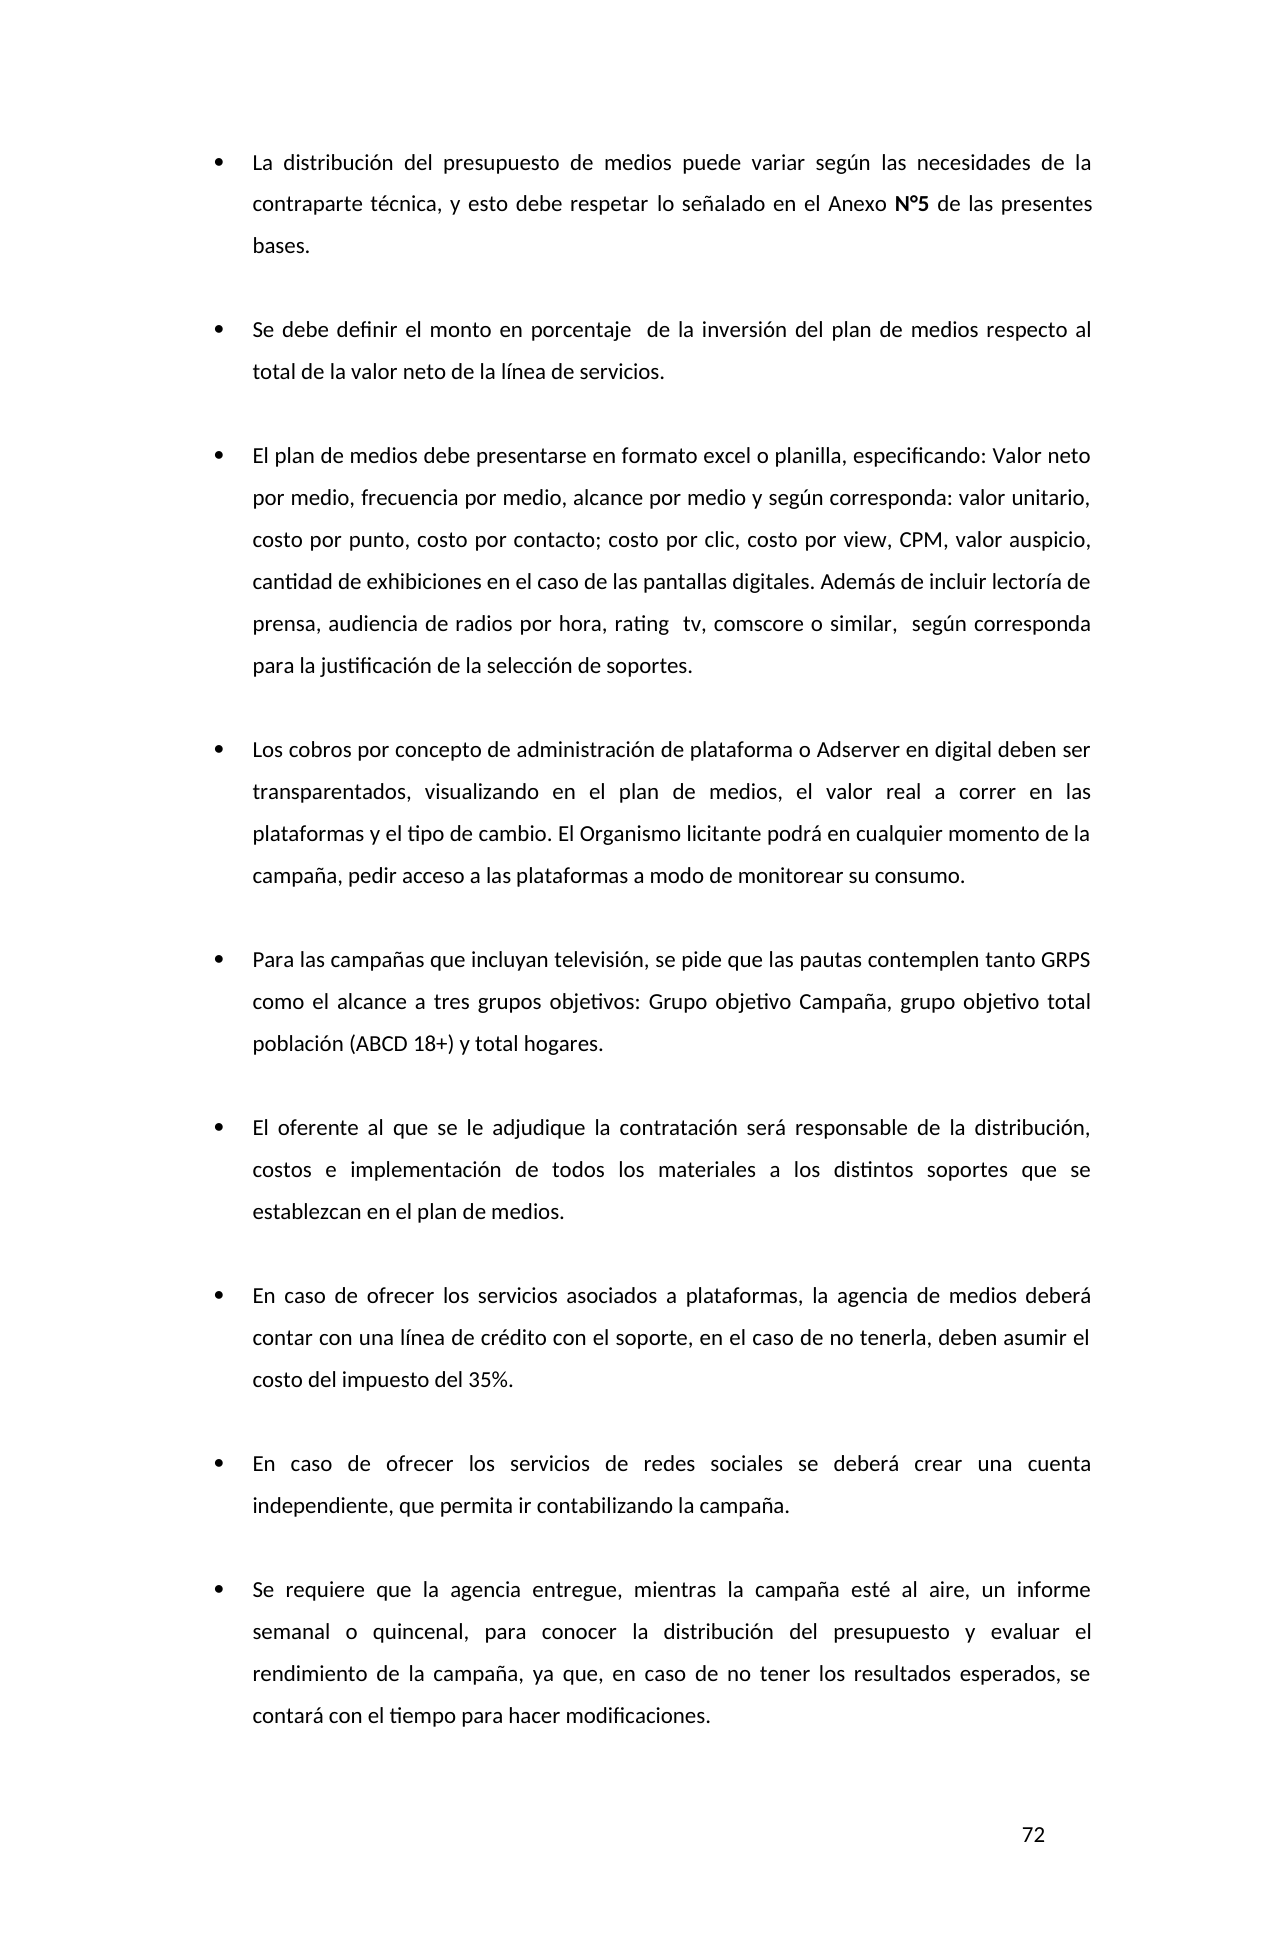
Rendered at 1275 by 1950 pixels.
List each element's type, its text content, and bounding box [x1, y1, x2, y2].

list En caso de ofrecer los servicios de redes sociales se deberá crear una cuenta independiente, que permita ir contabilizando la campaña. [215, 1449, 1093, 1519]
list La distribución del presupuesto de medios puede variar según las necesidades de la contraparte técnica, y esto debe respetar lo señalado en el Anexo N°5 de las presentes bases. [215, 148, 1093, 259]
list En caso de ofrecer los servicios asociados a plataformas, la agencia de medios deberá contar con una línea de crédito con el soporte, en el caso de no tenerla, deben asumir el costo del impuesto del 35%. [215, 1281, 1093, 1393]
list Los cobros por concepto de administración de plataforma o Adserver en digital deben ser transparentados, visualizando en el plan de medios, el valor real a correr en las plataformas y el tipo de cambio. El Organismo licitante podrá en cualquier momento de la campaña, pedir acceso a las plataformas a modo de monitorear su consumo. [215, 735, 1093, 889]
list El plan de medios debe presentarse en formato excel o planilla, especificando: Valor neto por medio, frecuencia por medio, alcance por medio y según corresponda: valor unitario, costo por punto, costo por contacto; costo por clic, costo por view, CPM, valor auspicio, cantidad de exhibiciones en el caso de las pantallas digitales. Además de incluir lectoría de prensa, audiencia de radios por hora, rating tv, comscore o similar, según corresponda para la justificación de la selección de soportes. [215, 441, 1093, 679]
list El oferente al que se le adjudique la contratación será responsable de la distribución, costos e implementación de todos los materiales a los distintos soportes que se establezcan en el plan de medios. [215, 1113, 1093, 1225]
list Se debe definir el monto en porcentaje de la inversión del plan de medios respecto al total de la valor neto de la línea de servicios. [215, 316, 1093, 386]
list Se requiere que la agencia entregue, mientras la campaña esté al aire, un informe semanal o quincenal, para conocer la distribución del presupuesto y evaluar el rendimiento de la campaña, ya que, en caso de no tener los resultados esperados, se contará con el tiempo para hacer modificaciones. [215, 1575, 1093, 1729]
list Para las campañas que incluyan televisión, se pide que las pautas contemplen tanto GRPS como el alcance a tres grupos objetivos: Grupo objetivo Campaña, grupo objetivo total población (ABCD 18+) y total hogares. [215, 945, 1093, 1057]
